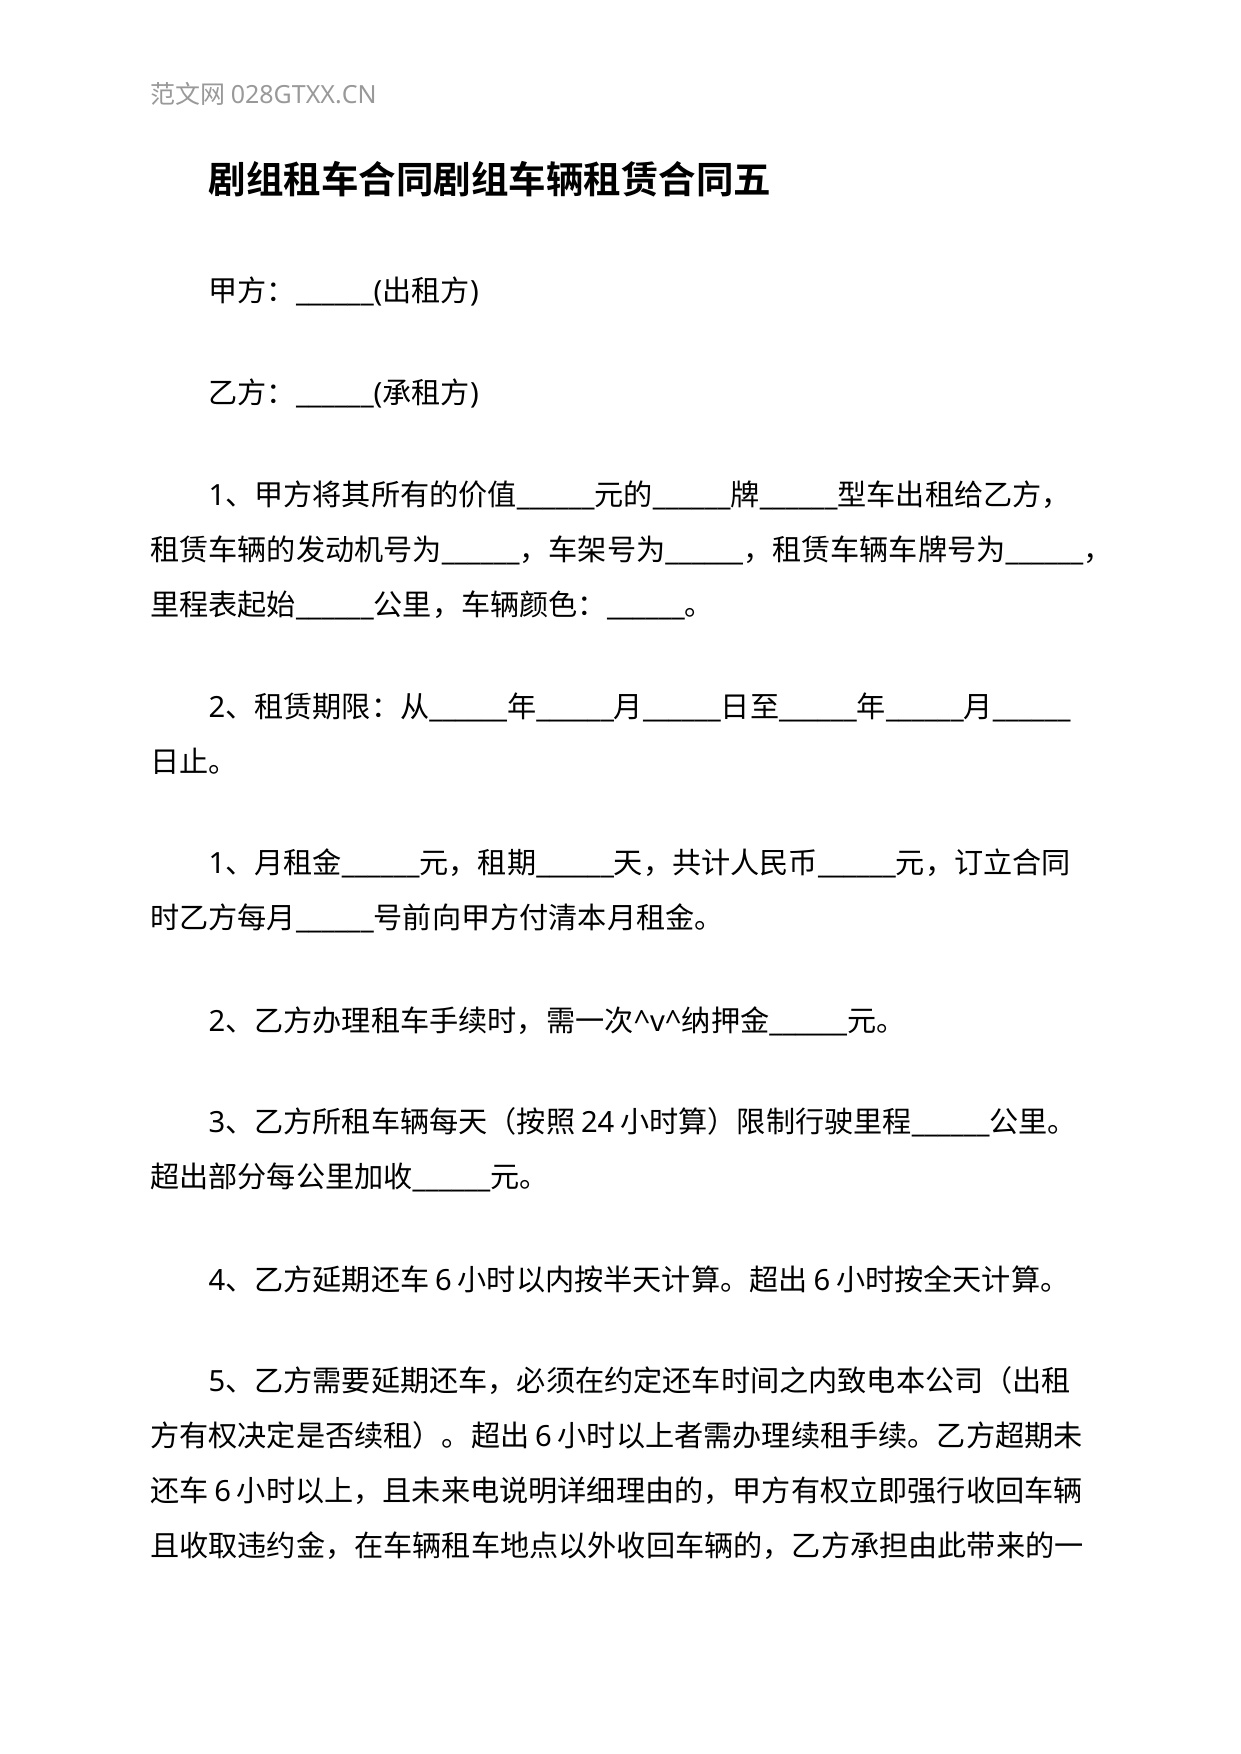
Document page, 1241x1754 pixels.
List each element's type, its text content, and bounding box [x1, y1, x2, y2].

text 1、月租金______元，租期______天，共计人民币______元，订立合同时乙方每月______号前向甲方付清本月租金。 [150, 840, 1090, 937]
text 甲方：______(出租方) [150, 267, 1090, 310]
text 1、甲方将其所有的价值______元的______牌______型车出租给乙方，租赁车辆的发动机号为______，车架号为______，租赁车辆车牌号为______，里程表起始______公里，车辆颜色：______。 [150, 471, 1090, 624]
text 剧组租车合同剧组车辆租赁合同五 [150, 150, 1090, 204]
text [150, 1358, 1090, 1565]
text 2、乙方办理租车手续时，需一次^v^纳押金______元。 [150, 997, 1090, 1039]
text 2、租赁期限：从______年______月______日至______年______月______日止。 [150, 683, 1090, 781]
text 4、乙方延期还车6小时以内按半天计算。超出6小时按全天计算。 [150, 1256, 1090, 1298]
text 3、乙方所租车辆每天（按照24小时算）限制行驶里程______公里。超出部分每公里加收______元。 [150, 1099, 1090, 1196]
text 乙方：______(承租方) [150, 369, 1090, 412]
